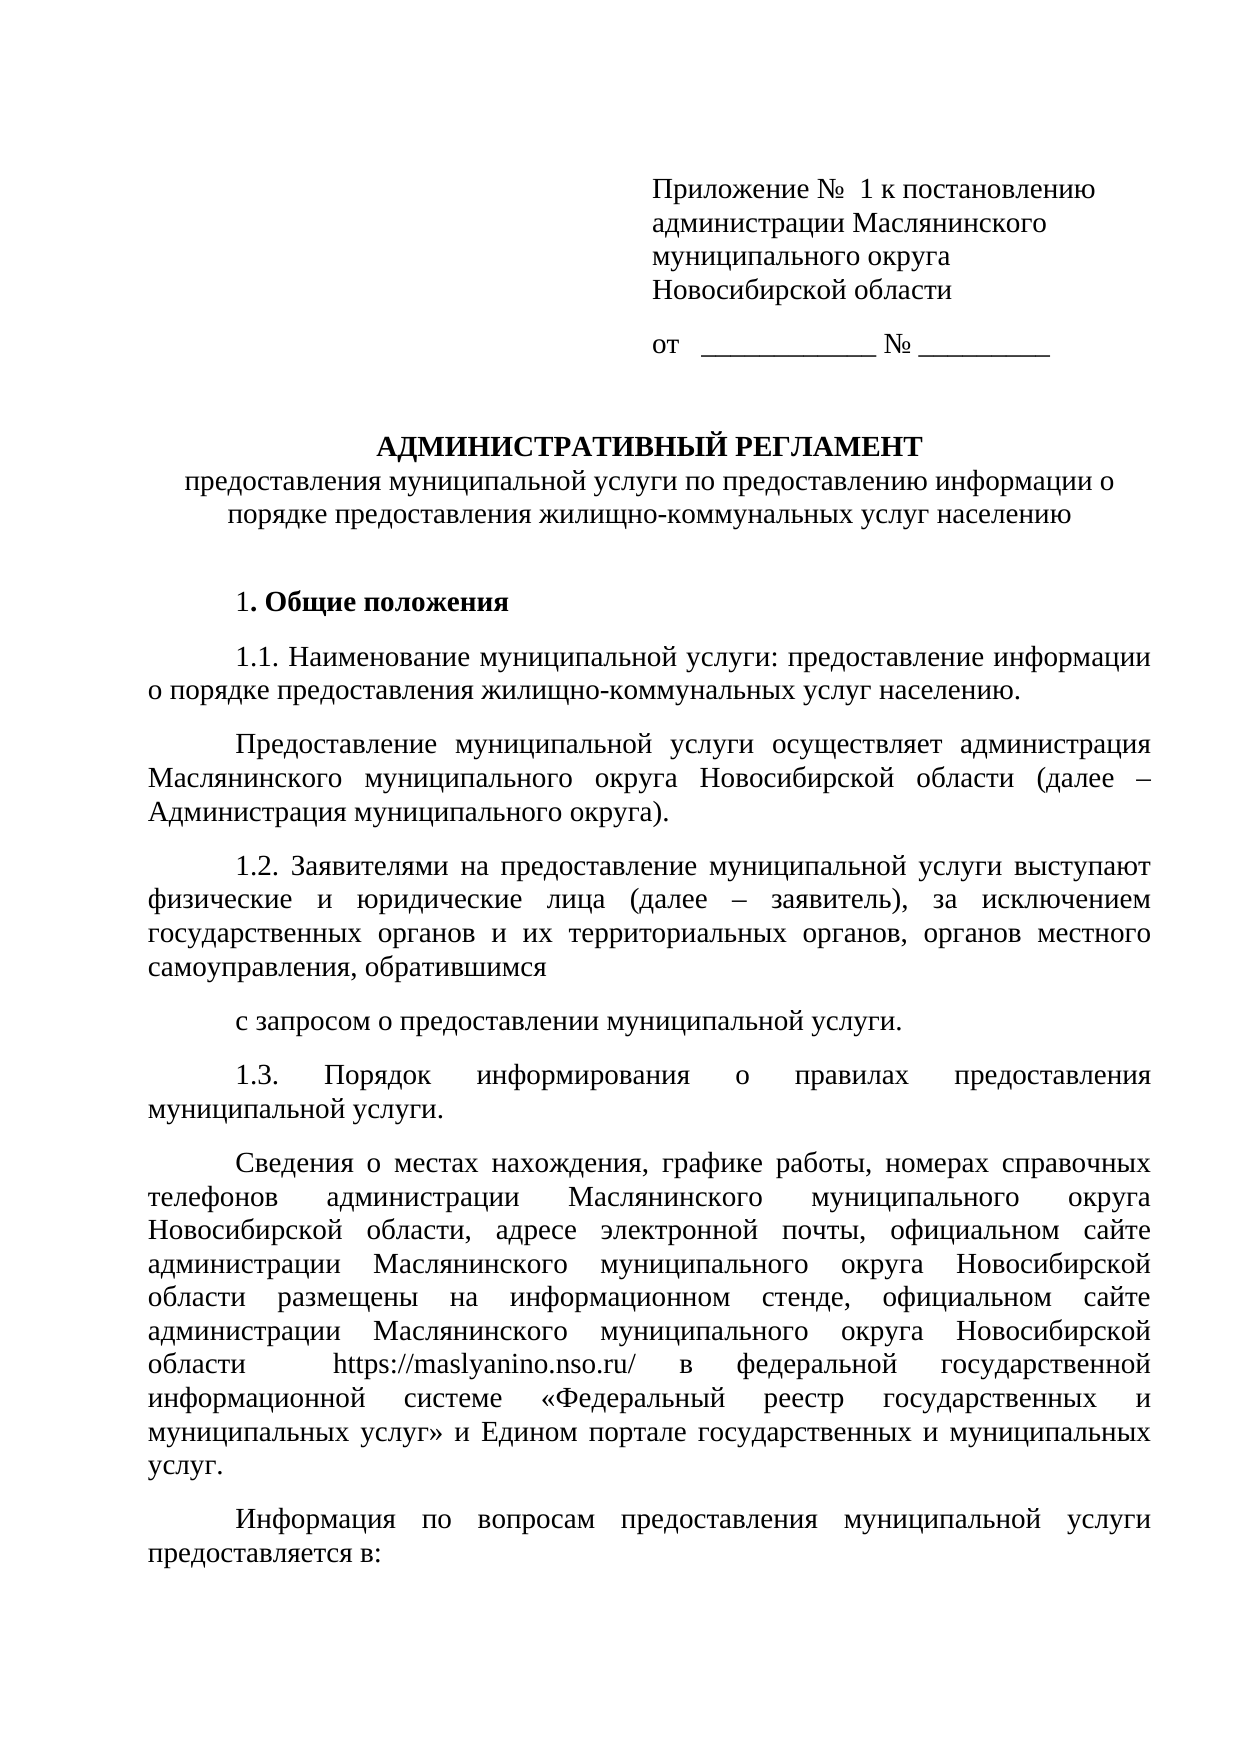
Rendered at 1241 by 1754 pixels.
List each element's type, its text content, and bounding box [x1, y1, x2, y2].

text Сведения о местах нахождения, графике работы, номерах справочных телефонов администрации Маслянинского муниципального округа Новосибирской области, адресе электронной почты, официальном сайте администрации Маслянинского муниципального округа Новосибирской области размещены на информационном стенде, официальном сайте администрации Маслянинского муниципального округа Новосибирской области https://maslyanino.nso.ru/ в федеральной государственной информационной системе «Федеральный реестр государственных и муниципальных услуг» и Едином портале государственных и муниципальных услуг. [148, 1145, 1152, 1481]
text Предоставление муниципальной услуги осуществляет администрация Маслянинского муниципального округа Новосибирской области (далее – Администрация муниципального округа). [148, 727, 1152, 827]
text 1. Общие положения [148, 584, 1152, 618]
text предоставления муниципальной услуги по предоставлению информации о порядке предоставления жилищно-коммунальных услуг населению [148, 463, 1152, 530]
text Приложение № 1 к постановлению администрации Маслянинского муниципального округа Новосибирской области [652, 171, 1152, 305]
text АДМИНИСТРАТИВНЫЙ РЕГЛАМЕНТ [148, 429, 1152, 463]
text 1.2. Заявителями на предоставление муниципальной услуги выступают физические и юридические лица (далее – заявитель), за исключением государственных органов и их территориальных органов, органов местного самоуправления, обратившимся [148, 848, 1152, 982]
text 1.1. Наименование муниципальной услуги: предоставление информации о порядке предоставления жилищно-коммунальных услуг населению. [148, 639, 1152, 706]
text с запросом о предоставлении муниципальной услуги. [148, 1003, 1152, 1037]
text Информация по вопросам предоставления муниципальной услуги предоставляется в: [148, 1502, 1152, 1569]
text 1.3. Порядок информирования о правилах предоставления муниципальной услуги. [148, 1057, 1152, 1124]
text от ____________ № _________ [652, 326, 1152, 360]
